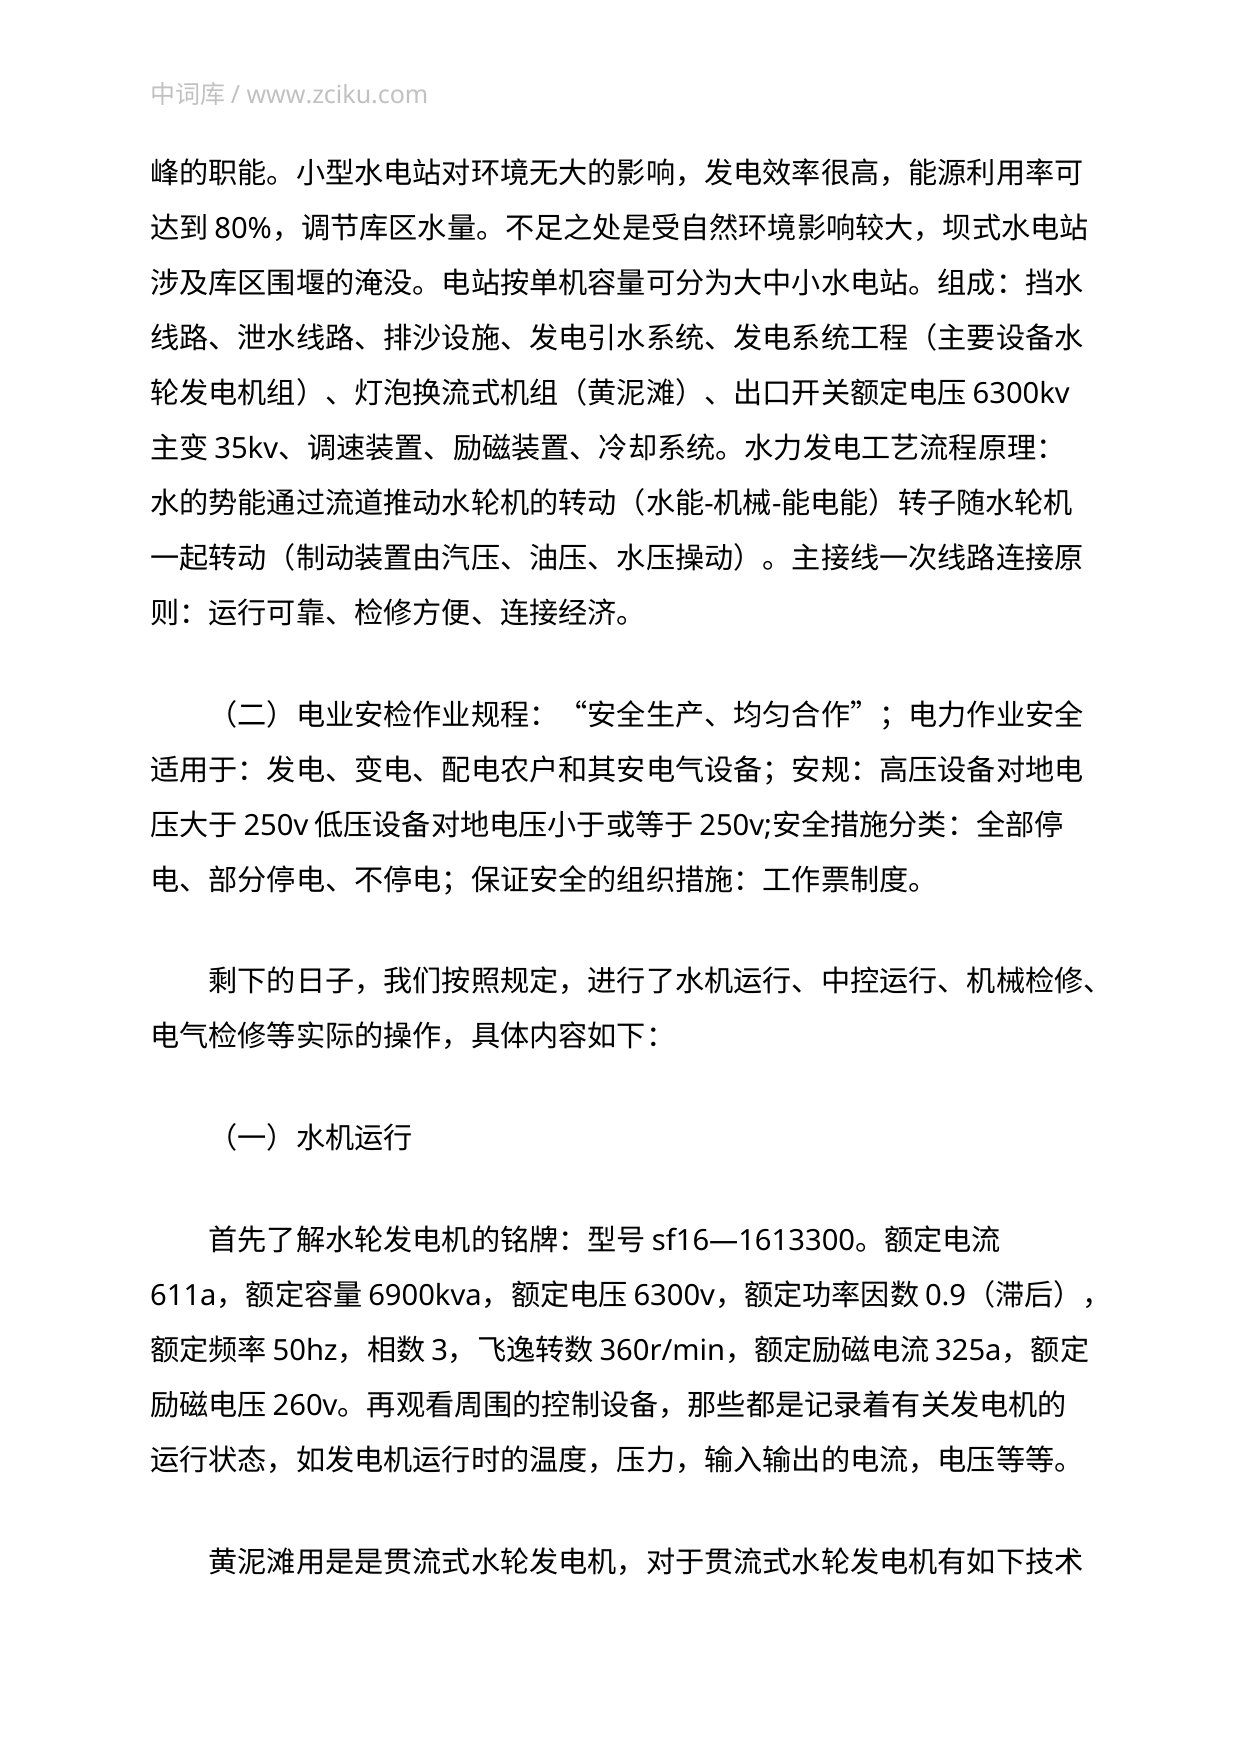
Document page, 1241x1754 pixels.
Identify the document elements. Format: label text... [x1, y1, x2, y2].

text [150, 1538, 1090, 1580]
text 首先了解水轮发电机的铭牌：型号sf16—1613300。额定电流611a，额定容量6900kva，额定电压6300v，额定功率因数0.9（滞后），额定频率50hz，相数3，飞逸转数360r/min，额定励磁电流325a，额定励磁电压260v。再观看周围的控制设备，那些都是记录着有关发电机的运行状态，如发电机运行时的温度，压力，输入输出的电流，电压等等。 [150, 1216, 1090, 1479]
text （二）电业安检作业规程：“安全生产、均匀合作”；电力作业安全适用于：发电、变电、配电农户和其安电气设备；安规：高压设备对地电压大于250v低压设备对地电压小于或等于250v;安全措施分类：全部停电、部分停电、不停电；保证安全的组织措施：工作票制度。 [150, 691, 1090, 898]
text （一）水机运行 [150, 1114, 1090, 1157]
text 剩下的日子，我们按照规定，进行了水机运行、中控运行、机械检修、电气检修等实际的操作，具体内容如下： [150, 958, 1090, 1055]
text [150, 150, 1090, 632]
